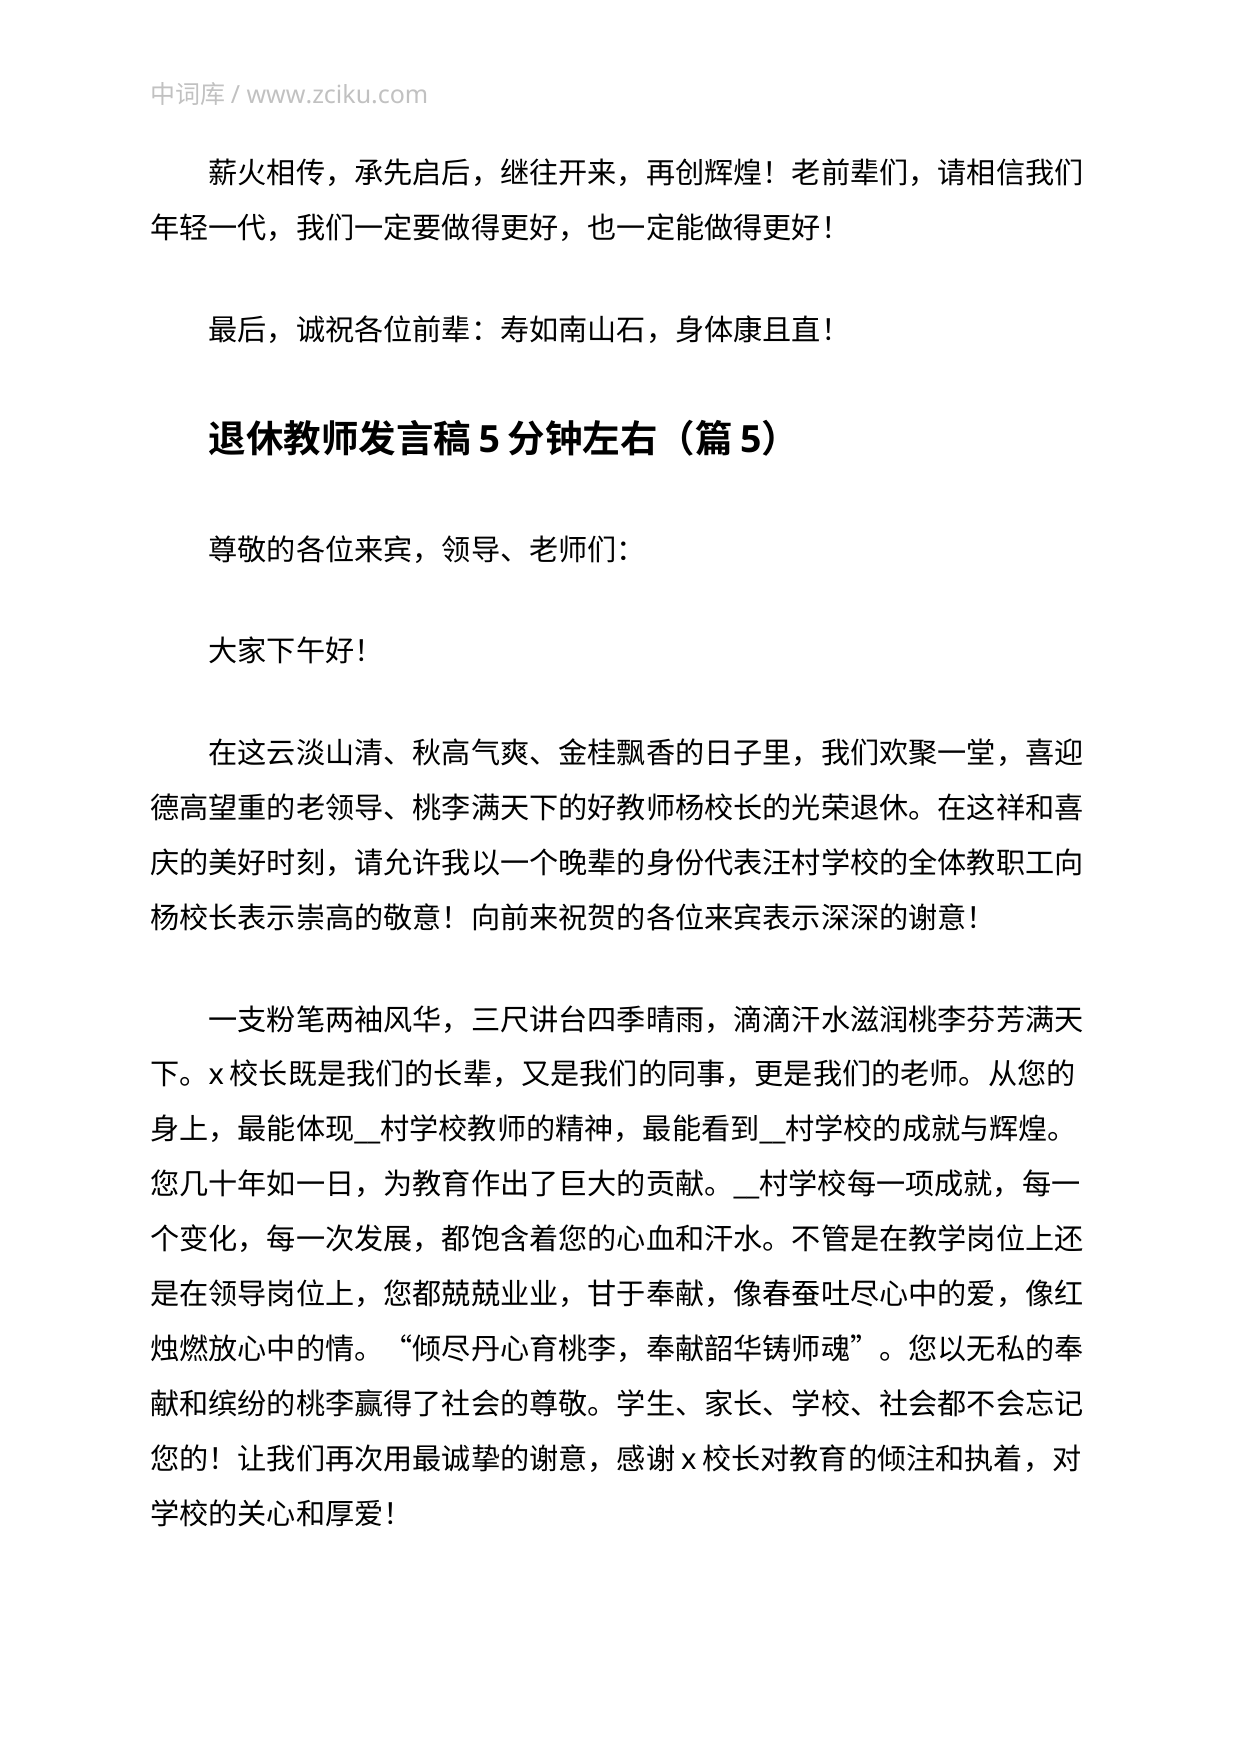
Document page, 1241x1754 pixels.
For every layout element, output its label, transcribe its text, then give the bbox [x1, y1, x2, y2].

text 尊敬的各位来宾，领导、老师们： [150, 526, 1090, 568]
text 薪火相传，承先启后，继往开来，再创辉煌！老前辈们，请相信我们年轻一代，我们一定要做得更好，也一定能做得更好！ [150, 150, 1090, 247]
text 最后，诚祝各位前辈：寿如南山石，身体康且直！ [150, 307, 1090, 349]
text 大家下午好！ [150, 628, 1090, 670]
text 在这云淡山清、秋高气爽、金桂飘香的日子里，我们欢聚一堂，喜迎德高望重的老领导、桃李满天下的好教师杨校长的光荣退休。在这祥和喜庆的美好时刻，请允许我以一个晚辈的身份代表汪村学校的全体教职工向杨校长表示崇高的敬意！向前来祝贺的各位来宾表示深深的谢意！ [150, 729, 1090, 937]
text 退休教师发言稿5分钟左右（篇5） [150, 408, 1090, 463]
text 一支粉笔两袖风华，三尺讲台四季晴雨，滴滴汗水滋润桃李芬芳满天下。x校长既是我们的长辈，又是我们的同事，更是我们的老师。从您的身上，最能体现__村学校教师的精神，最能看到__村学校的成就与辉煌。您几十年如一日，为教育作出了巨大的贡献。__村学校每一项成就，每一个变化，每一次发展，都饱含着您的心血和汗水。不管是在教学岗位上还是在领导岗位上，您都兢兢业业，甘于奉献，像春蚕吐尽心中的爱，像红烛燃放心中的情。“倾尽丹心育桃李，奉献韶华铸师魂”。您以无私的奉献和缤纷的桃李赢得了社会的尊敬。学生、家长、学校、社会都不会忘记您的！让我们再次用最诚挚的谢意，感谢x校长对教育的倾注和执着，对学校的关心和厚爱！ [150, 996, 1090, 1533]
